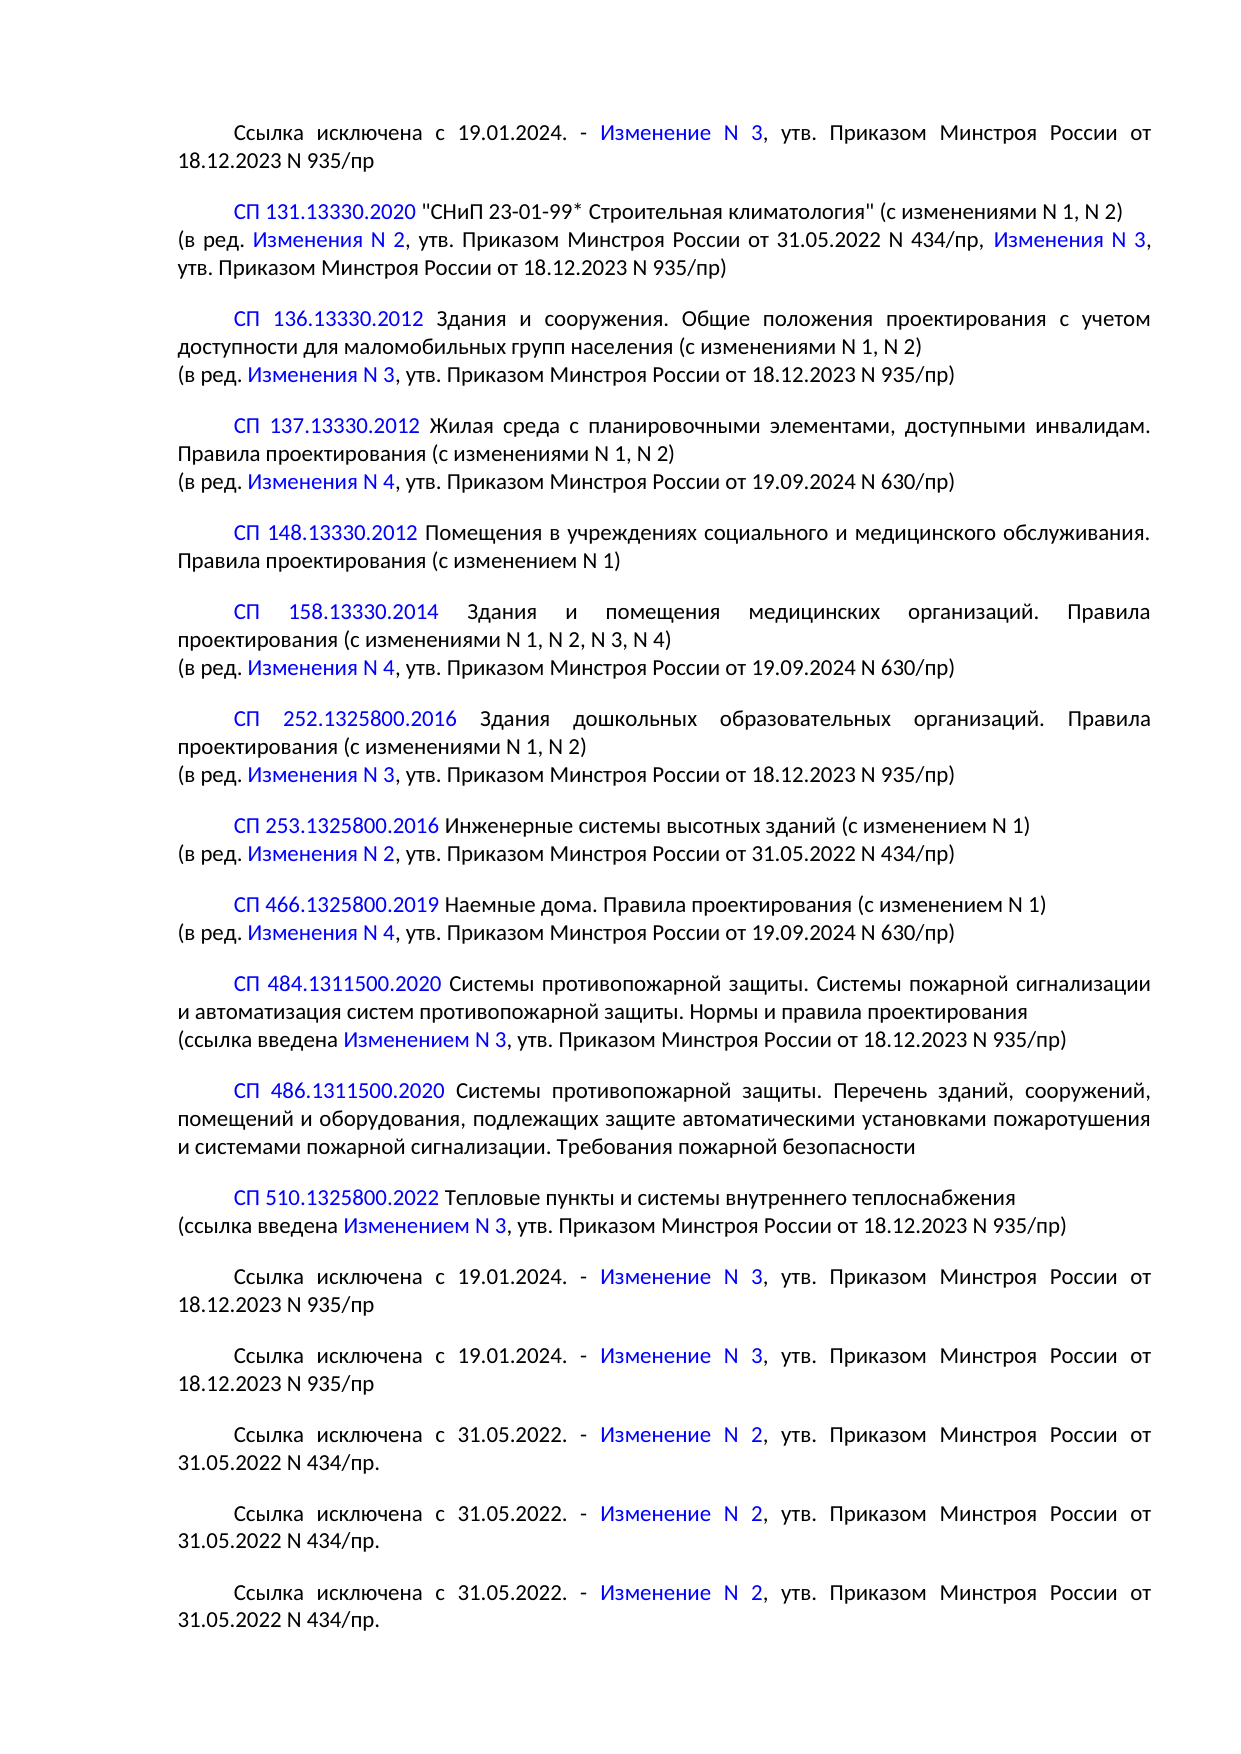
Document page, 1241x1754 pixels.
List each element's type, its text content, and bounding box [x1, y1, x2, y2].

text СП 252.1325800.2016 Здания дошкольных образовательных организаций. Правила проектирования (с изменениями N 1, N 2) [177, 704, 1152, 760]
text СП 158.13330.2014 Здания и помещения медицинских организаций. Правила проектирования (с изменениями N 1, N 2, N 3, N 4) [177, 597, 1152, 653]
text (в ред. Изменения N 2, утв. Приказом Минстроя России от 31.05.2022 N 434/пр) [177, 839, 1152, 867]
text (ссылка введена Изменением N 3, утв. Приказом Минстроя России от 18.12.2023 N 935/пр) [177, 1211, 1152, 1239]
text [177, 1578, 1152, 1634]
text СП 510.1325800.2022 Тепловые пункты и системы внутреннего теплоснабжения [177, 1183, 1152, 1211]
text СП 137.13330.2012 Жилая среда с планировочными элементами, доступными инвалидам. Правила проектирования (с изменениями N 1, N 2) [177, 411, 1152, 467]
text Ссылка исключена с 31.05.2022. - Изменение N 2, утв. Приказом Минстроя России от 31.05.2022 N 434/пр. [177, 1420, 1152, 1476]
text (в ред. Изменения N 3, утв. Приказом Минстроя России от 18.12.2023 N 935/пр) [177, 360, 1152, 388]
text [177, 1499, 1152, 1555]
text (ссылка введена Изменением N 3, утв. Приказом Минстроя России от 18.12.2023 N 935/пр) [177, 1025, 1152, 1053]
text СП 484.1311500.2020 Системы противопожарной защиты. Системы пожарной сигнализации и автоматизация систем противопожарной защиты. Нормы и правила проектирования [177, 969, 1152, 1025]
text СП 136.13330.2012 Здания и сооружения. Общие положения проектирования с учетом доступности для маломобильных групп населения (с изменениями N 1, N 2) [177, 304, 1152, 360]
text (в ред. Изменения N 3, утв. Приказом Минстроя России от 18.12.2023 N 935/пр) [177, 760, 1152, 788]
text СП 486.1311500.2020 Системы противопожарной защиты. Перечень зданий, сооружений, помещений и оборудования, подлежащих защите автоматическими установками пожаротушения и системами пожарной сигнализации. Требования пожарной безопасности [177, 1076, 1152, 1160]
text (в ред. Изменения N 4, утв. Приказом Минстроя России от 19.09.2024 N 630/пр) [177, 918, 1152, 946]
text Ссылка исключена с 19.01.2024. - Изменение N 3, утв. Приказом Минстроя России от 18.12.2023 N 935/пр [177, 1262, 1152, 1318]
text СП 466.1325800.2019 Наемные дома. Правила проектирования (с изменением N 1) [177, 890, 1152, 918]
text (в ред. Изменения N 2, утв. Приказом Минстроя России от 31.05.2022 N 434/пр, Изменения N 3, утв. Приказом Минстроя России от 18.12.2023 N 935/пр) [177, 225, 1152, 281]
text СП 148.13330.2012 Помещения в учреждениях социального и медицинского обслуживания. Правила проектирования (с изменением N 1) [177, 518, 1152, 574]
text СП 131.13330.2020 "СНиП 23-01-99* Строительная климатология" (с изменениями N 1, N 2) [177, 197, 1152, 225]
text СП 253.1325800.2016 Инженерные системы высотных зданий (с изменением N 1) [177, 811, 1152, 839]
text (в ред. Изменения N 4, утв. Приказом Минстроя России от 19.09.2024 N 630/пр) [177, 653, 1152, 681]
text (в ред. Изменения N 4, утв. Приказом Минстроя России от 19.09.2024 N 630/пр) [177, 467, 1152, 495]
text Ссылка исключена с 19.01.2024. - Изменение N 3, утв. Приказом Минстроя России от 18.12.2023 N 935/пр [177, 118, 1152, 174]
text Ссылка исключена с 19.01.2024. - Изменение N 3, утв. Приказом Минстроя России от 18.12.2023 N 935/пр [177, 1341, 1152, 1397]
